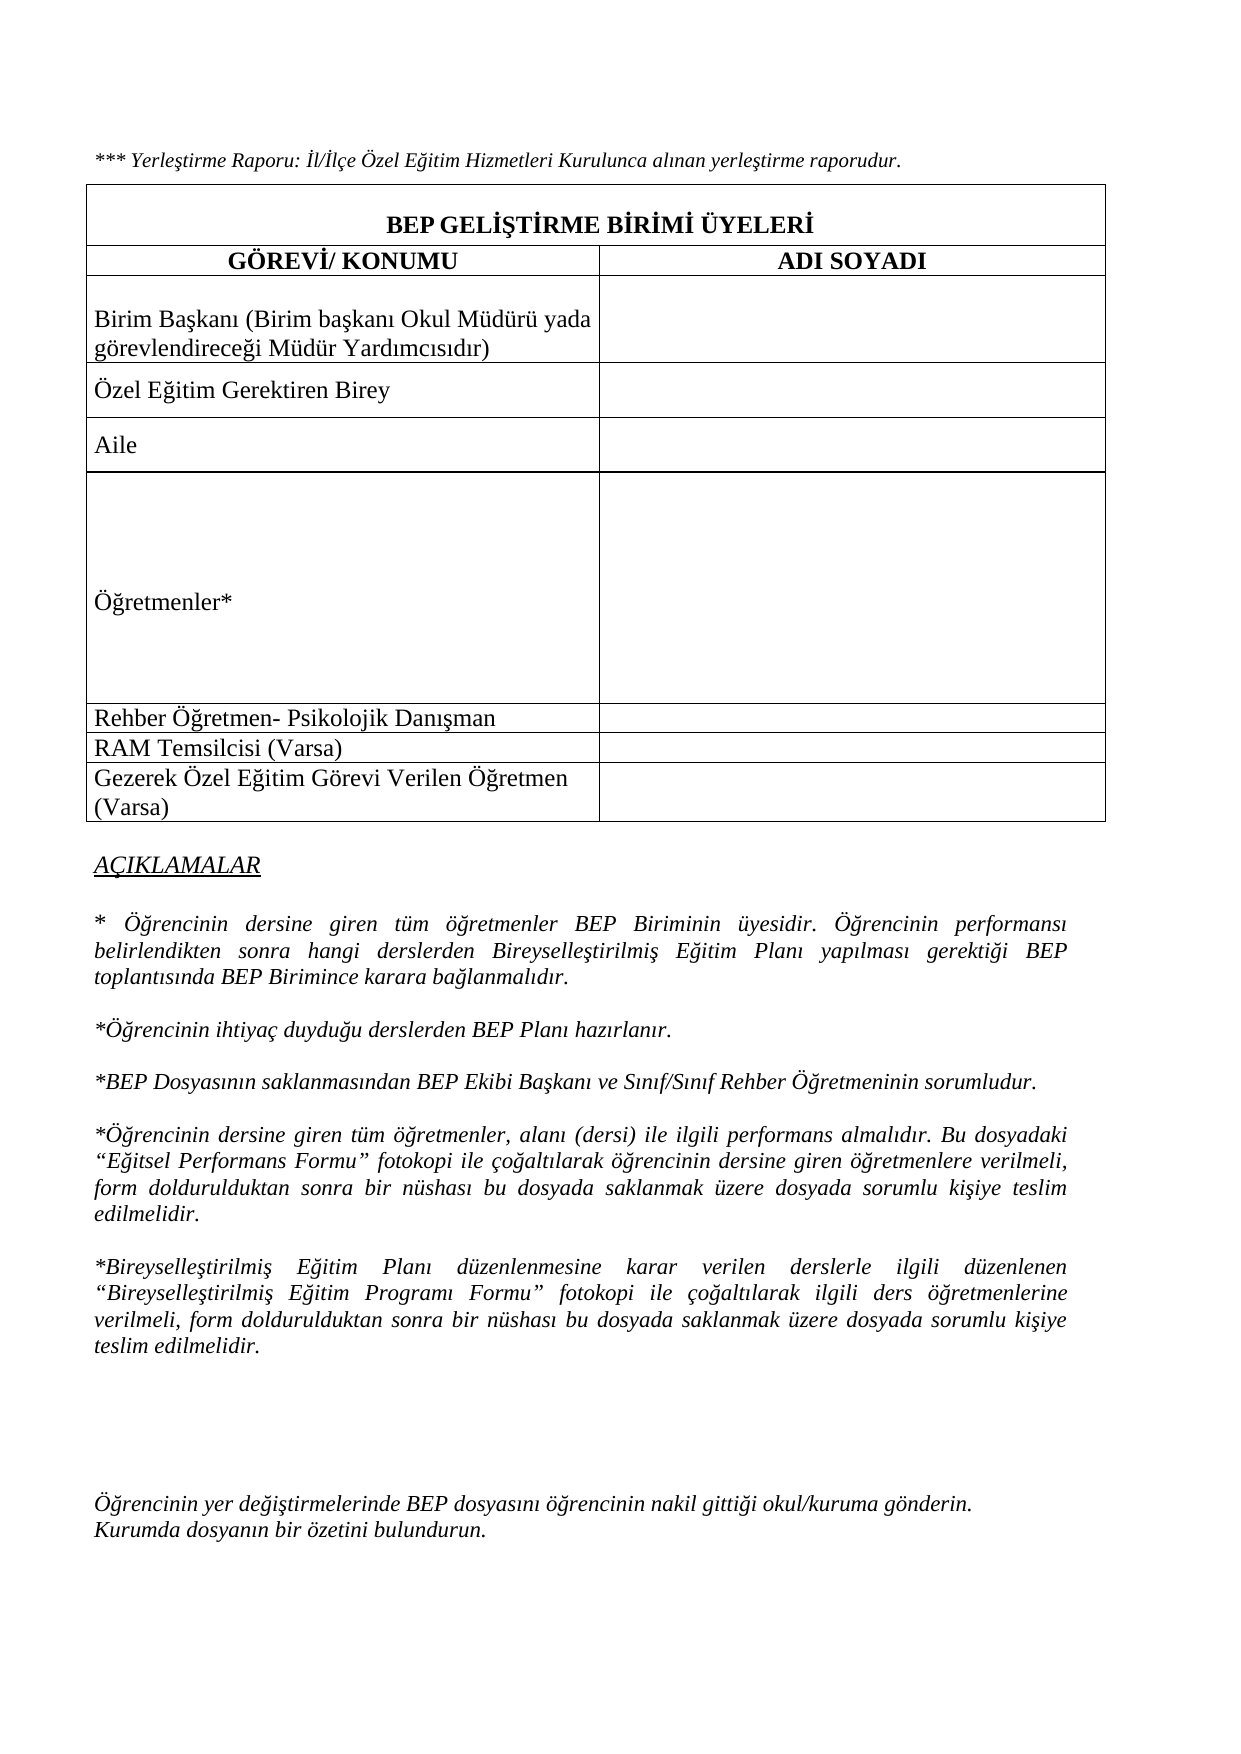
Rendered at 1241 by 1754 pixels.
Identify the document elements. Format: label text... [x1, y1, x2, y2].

text *Bireyselleştirilmiş Eğitim Planı düzenlenmesine karar verilen derslerle ilgili düzenlenen “Bireyselleştirilmiş Eğitim Programı Formu” fotokopi ile çoğaltılarak ilgili ders öğretmenlerine verilmeli, form doldurulduktan sonra bir nüshası bu dosyada saklanmak üzere dosyada sorumlu kişiye teslim edilmelidir. [94, 1253, 1068, 1358]
table_cell [600, 763, 1105, 821]
text Öğrencinin yer değiştirmelerinde BEP dosyasını öğrencinin nakil gittiği okul/kuruma gönderin. Kurumda dosyanın bir özetini bulundurun. [94, 1490, 1068, 1543]
table_cell [600, 418, 1105, 471]
table_cell Gezerek Özel Eğitim Görevi Verilen Öğretmen (Varsa) [87, 763, 599, 821]
table_cell [600, 473, 1105, 702]
table_cell Özel Eğitim Gerektiren Birey [87, 363, 599, 417]
table_cell Birim Başkanı (Birim başkanı Okul Müdürü yada görevlendireceği Müdür Yardımcısıdır) [87, 276, 599, 362]
text *** Yerleştirme Raporu: İl/İlçe Özel Eğitim Hizmetleri Kurulunca alınan yerleştirme raporudur. [94, 148, 1146, 172]
table_cell ADI SOYADI [600, 246, 1105, 274]
table_cell [600, 363, 1105, 417]
table_cell Aile [87, 418, 599, 471]
table_cell [600, 733, 1105, 762]
table_cell Rehber Öğretmen- Psikolojik Danışman [87, 704, 599, 732]
text *Öğrencinin ihtiyaç duyduğu derslerden BEP Planı hazırlanır. [94, 1016, 1068, 1042]
table_cell [600, 276, 1105, 362]
table_cell GÖREVİ/ KONUMU [87, 246, 599, 274]
text *Öğrencinin dersine giren tüm öğretmenler, alanı (dersi) ile ilgili performans almalıdır. Bu dosyadaki “Eğitsel Performans Formu” fotokopi ile çoğaltılarak öğrencinin dersine giren öğretmenlere verilmeli, form doldurulduktan sonra bir nüshası bu dosyada saklanmak üzere dosyada sorumlu kişiye teslim edilmelidir. [94, 1121, 1068, 1227]
text *BEP Dosyasının saklanmasından BEP Ekibi Başkanı ve Sınıf/Sınıf Rehber Öğretmeninin sorumludur. [94, 1068, 1068, 1095]
table_cell RAM Temsilcisi (Varsa) [87, 733, 599, 762]
table_cell Öğretmenler* [87, 473, 599, 702]
text AÇIKLAMALAR [94, 850, 1146, 879]
table_cell [600, 704, 1105, 732]
text * Öğrencinin dersine giren tüm öğretmenler BEP Biriminin üyesidir. Öğrencinin performansı belirlendikten sonra hangi derslerden Bireyselleştirilmiş Eğitim Planı yapılması gerektiği BEP toplantısında BEP Birimince karara bağlanmalıdır. [94, 908, 1068, 989]
table_header BEP GELİŞTİRME BİRİMİ ÜYELERİ [87, 185, 1105, 245]
